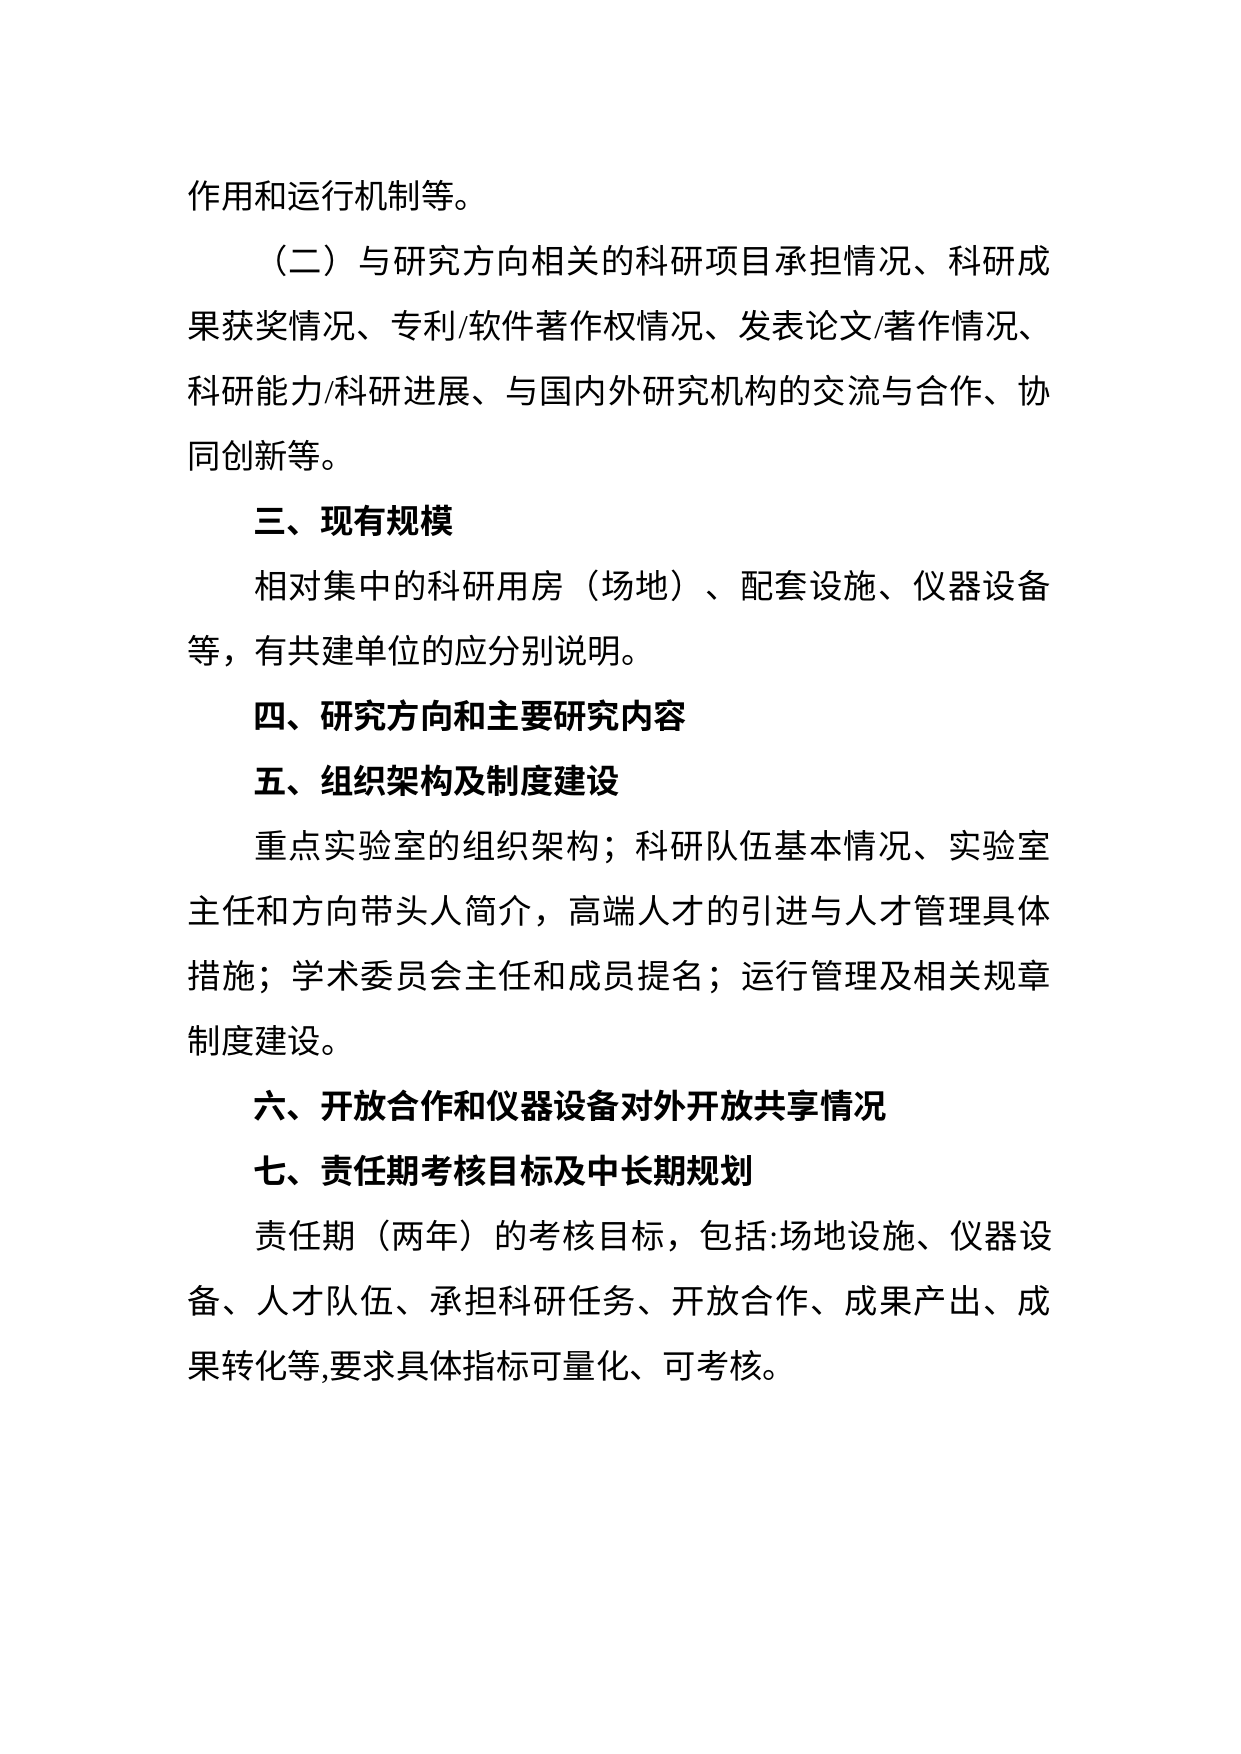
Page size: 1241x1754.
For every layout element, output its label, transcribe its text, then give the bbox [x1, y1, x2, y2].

text 相对集中的科研用房（场地）、配套设施、仪器设备等，有共建单位的应分别说明。 [187, 552, 1053, 682]
text （二）与研究方向相关的科研项目承担情况、科研成果获奖情况、专利/软件著作权情况、发表论文/著作情况、科研能力/科研进展、与国内外研究机构的交流与合作、协同创新等。 [187, 227, 1053, 487]
text 三、现有规模 [187, 487, 1053, 552]
text 五、组织架构及制度建设 [187, 747, 1053, 812]
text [187, 162, 1053, 227]
text 四、研究方向和主要研究内容 [187, 682, 1053, 747]
text 重点实验室的组织架构；科研队伍基本情况、实验室主任和方向带头人简介，高端人才的引进与人才管理具体措施；学术委员会主任和成员提名；运行管理及相关规章制度建设。 [187, 812, 1053, 1072]
text 六、开放合作和仪器设备对外开放共享情况 [187, 1072, 1053, 1137]
text 七、责任期考核目标及中长期规划 [187, 1137, 1053, 1202]
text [187, 1202, 1053, 1397]
